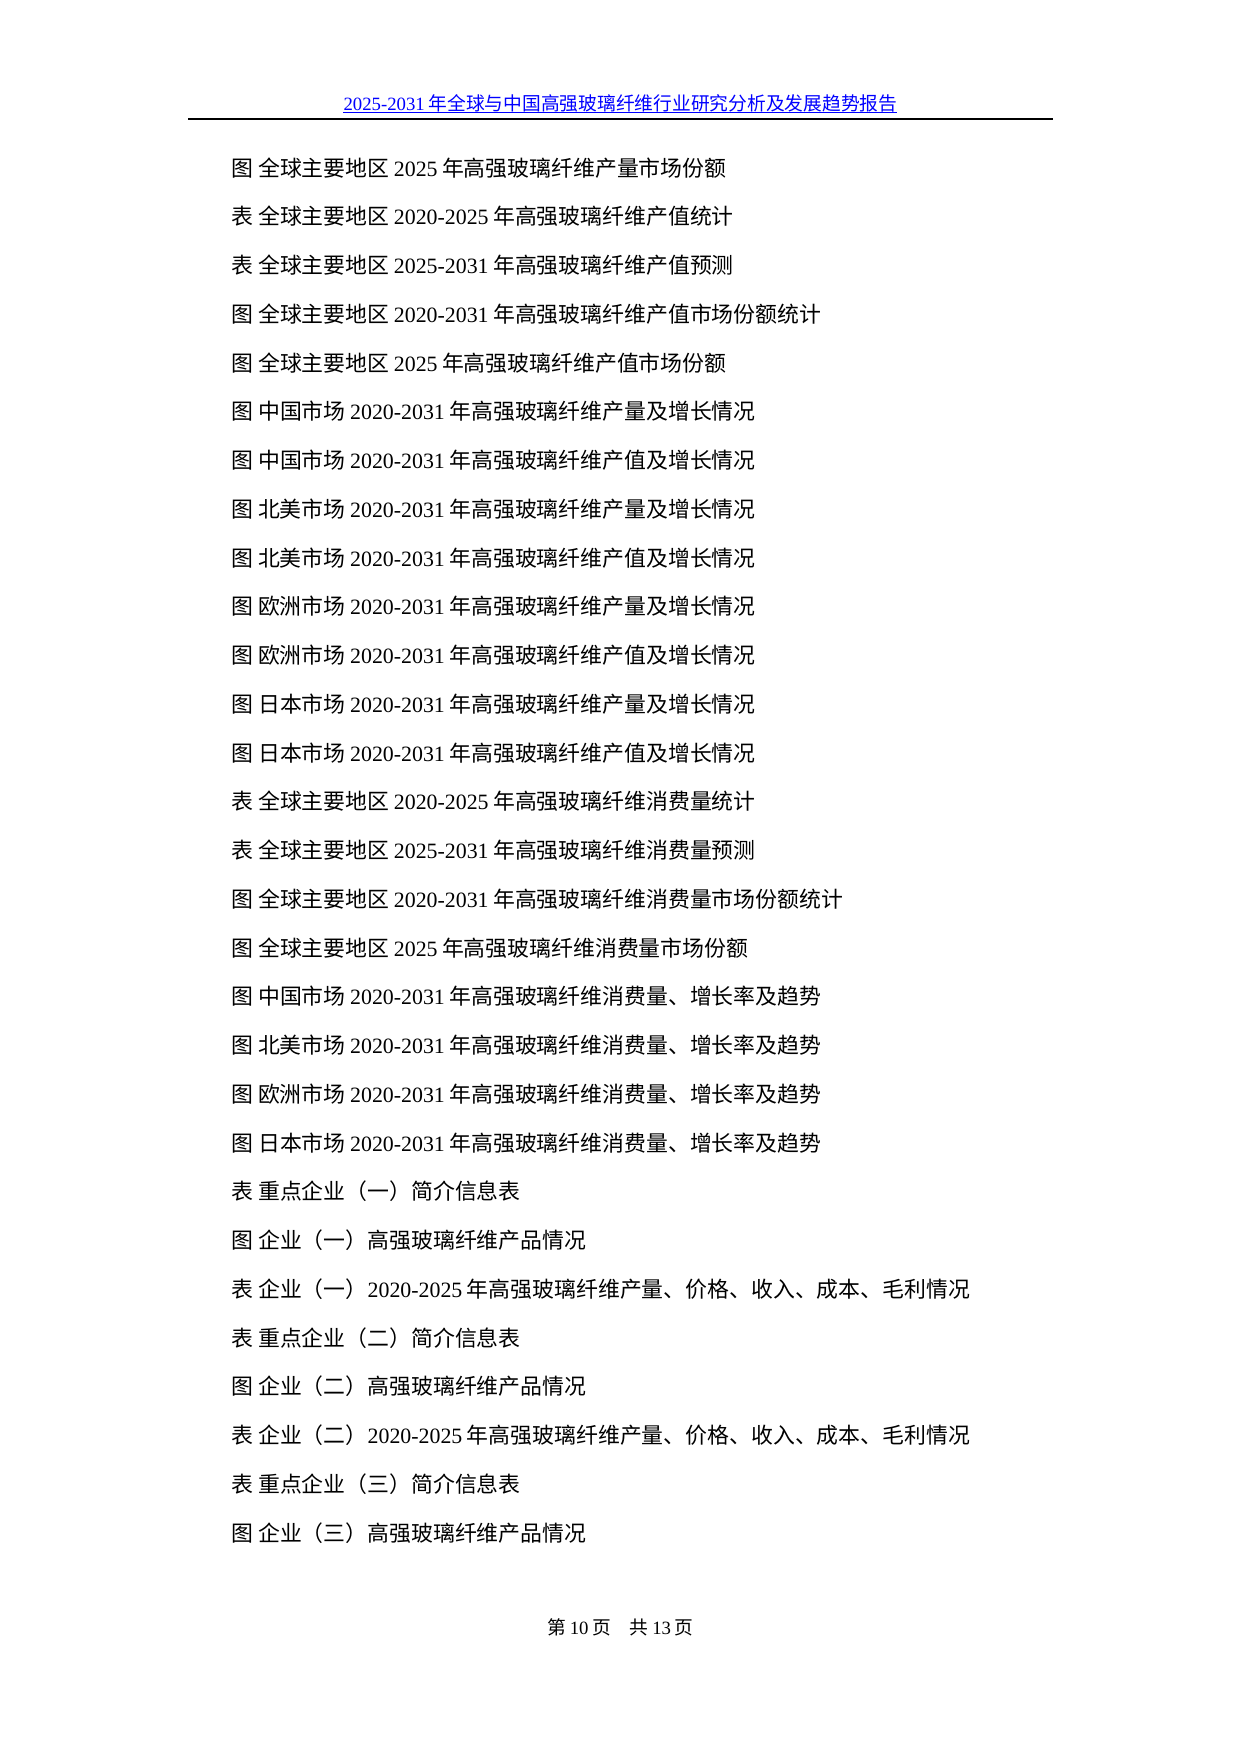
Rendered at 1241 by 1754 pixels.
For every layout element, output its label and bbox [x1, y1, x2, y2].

text [187, 150, 1053, 1548]
